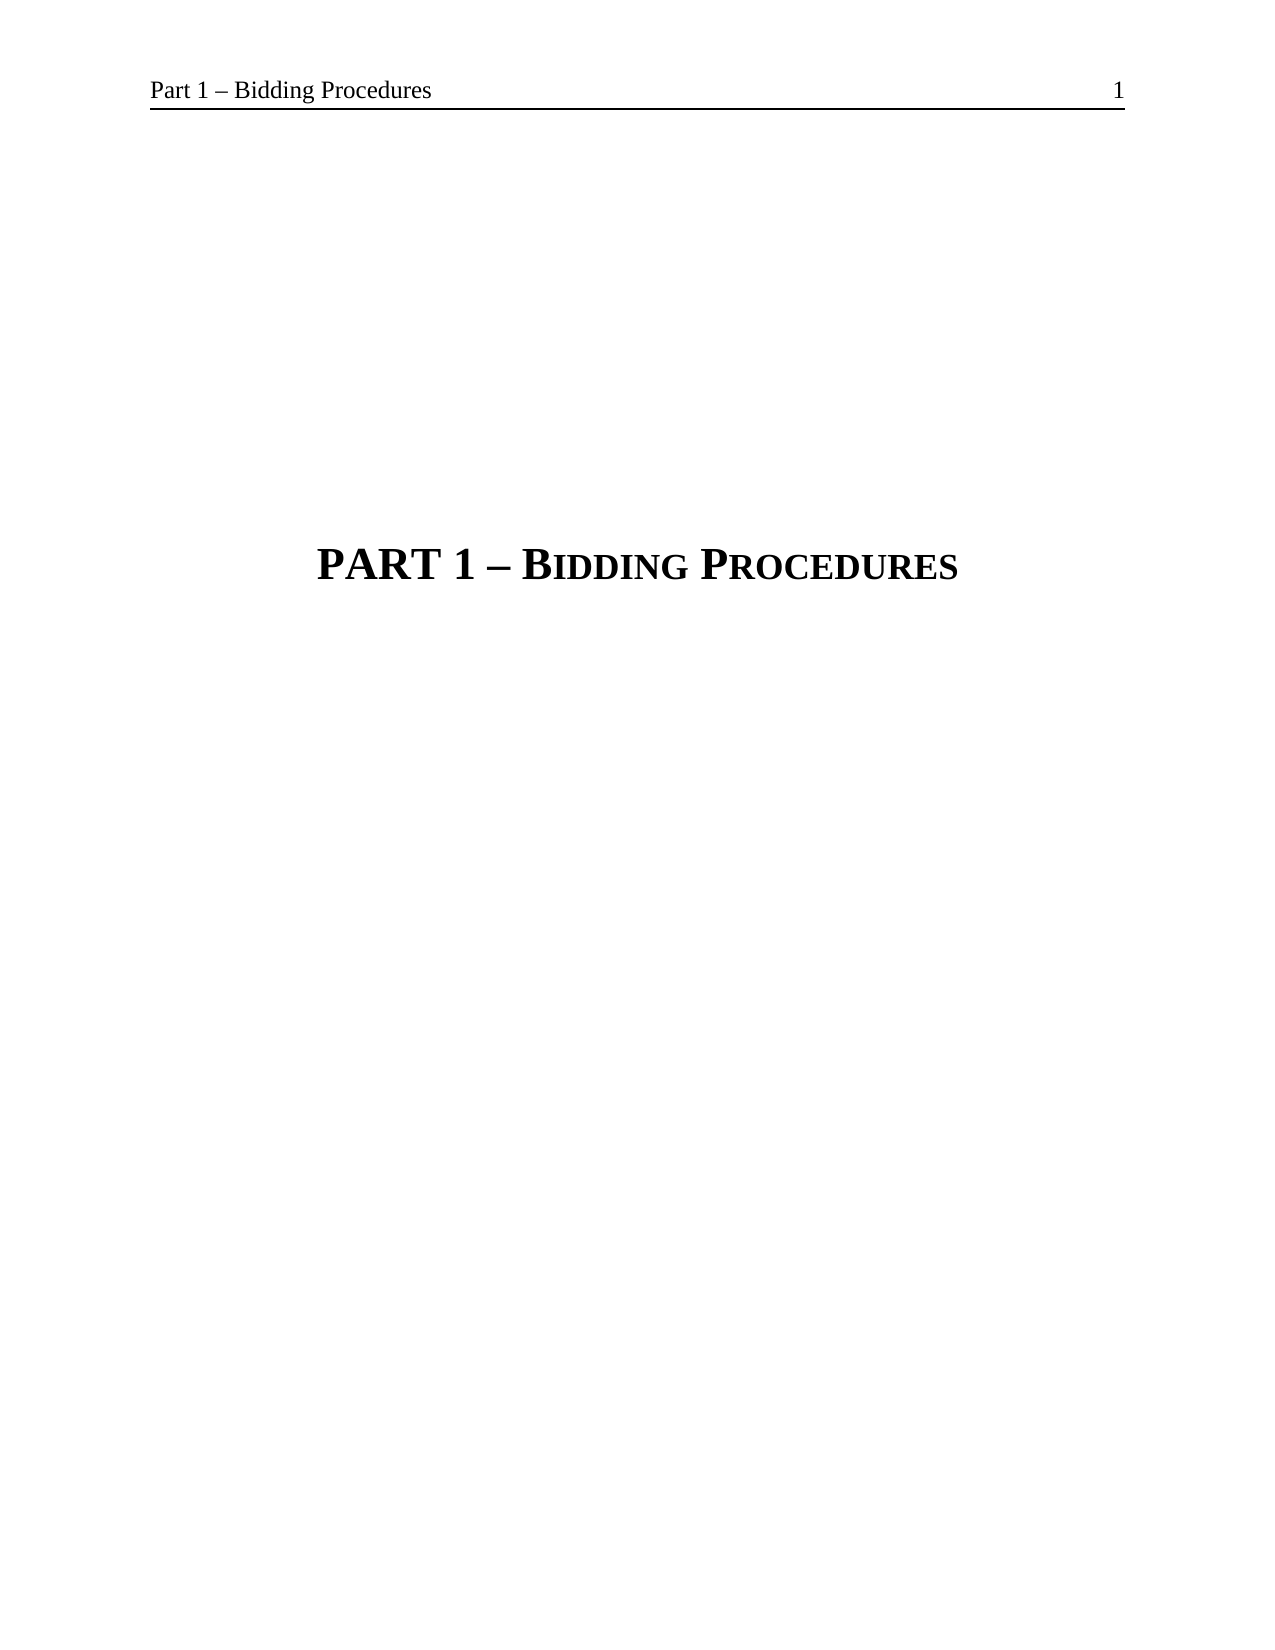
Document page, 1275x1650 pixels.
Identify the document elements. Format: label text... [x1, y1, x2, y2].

text PART 1 – Bidding Procedures [150, 536, 1125, 589]
